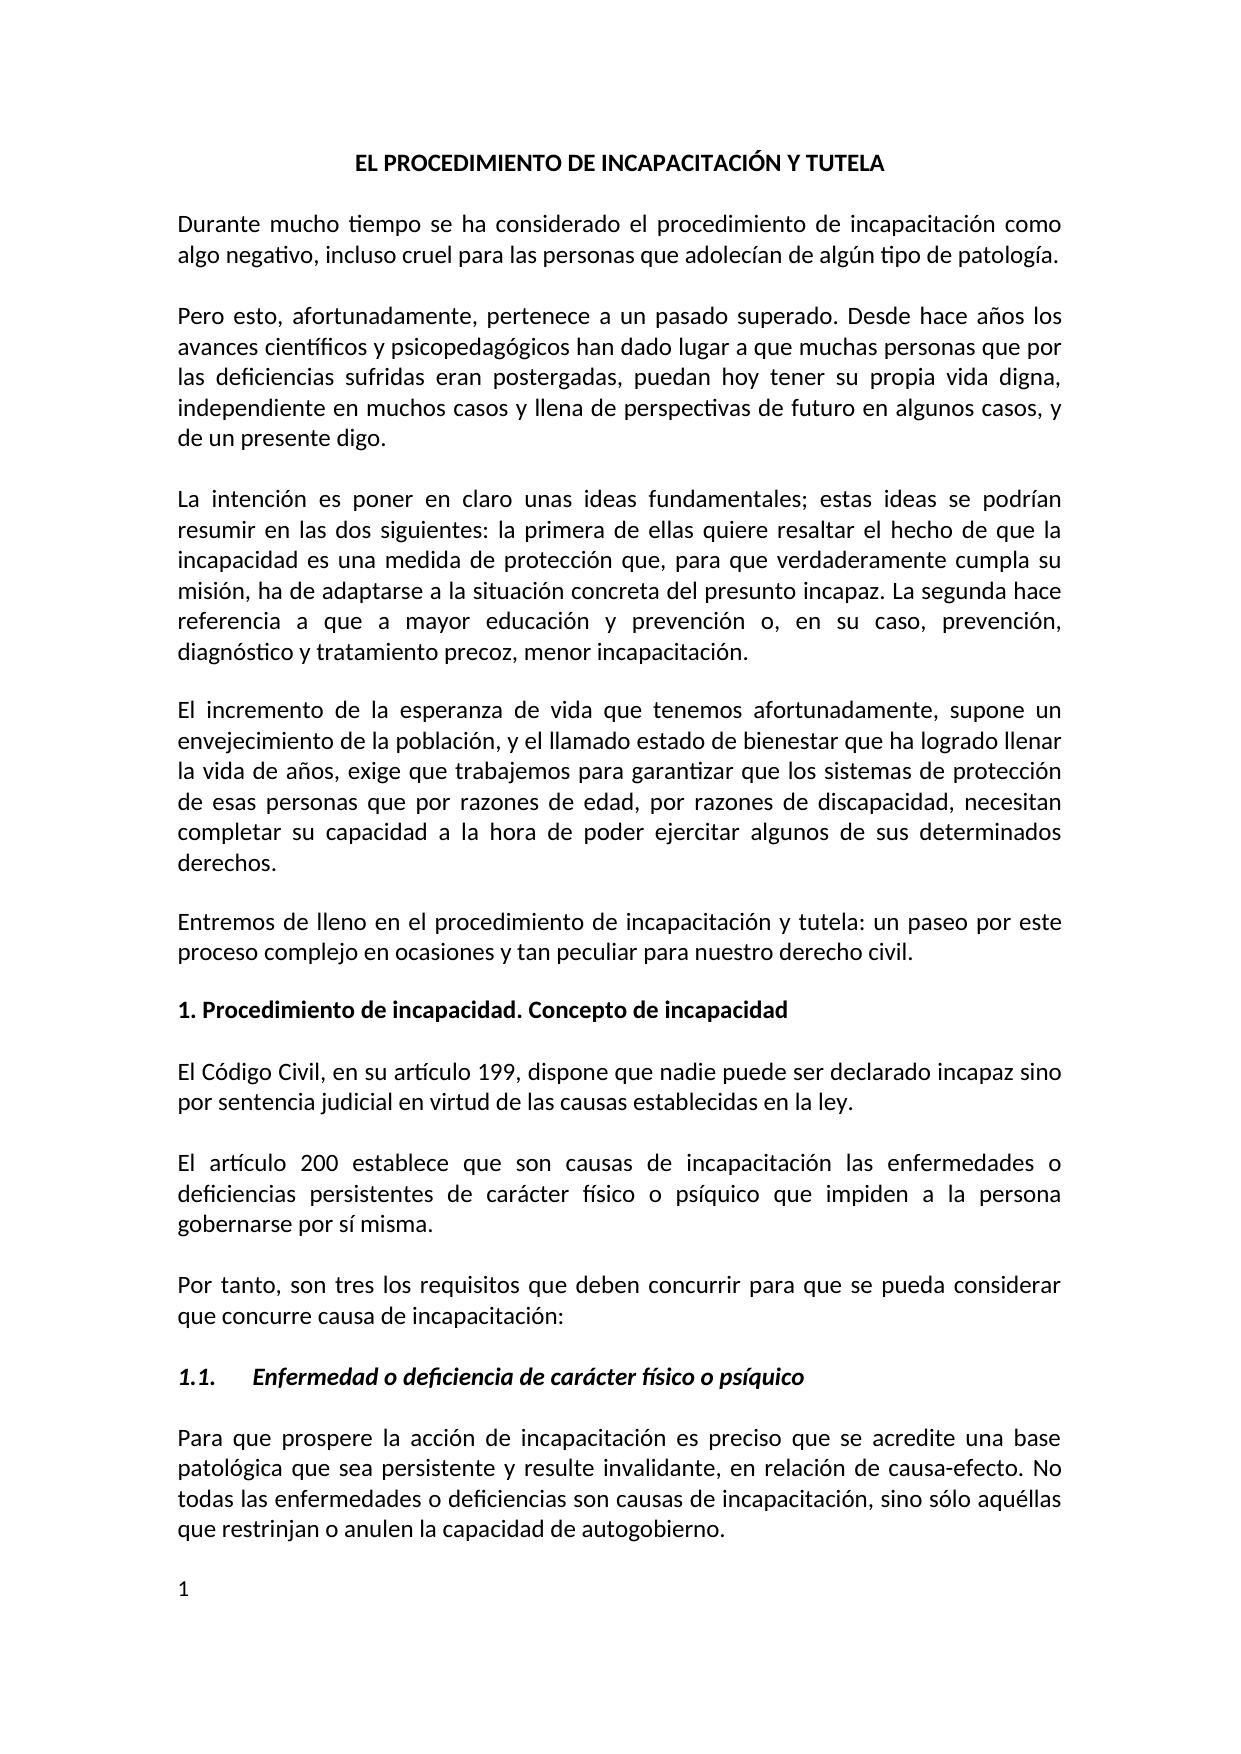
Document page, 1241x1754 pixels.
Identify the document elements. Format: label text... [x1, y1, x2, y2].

text Entremos de lleno en el procedimiento de incapacitación y tutela: un paseo por este proceso complejo en ocasiones y tan peculiar para nuestro derecho civil. [177, 906, 1063, 967]
text El artículo 200 establece que son causas de incapacitación las enfermedades o deficiencias persistentes de carácter físico o psíquico que impiden a la persona gobernarse por sí misma. [177, 1147, 1063, 1239]
text Durante mucho tiempo se ha considerado el procedimiento de incapacitación como algo negativo, incluso cruel para las personas que adolecían de algún tipo de patología. [177, 209, 1063, 270]
text El incremento de la esperanza de vida que tenemos afortunadamente, supone un envejecimiento de la población, y el llamado estado de bienestar que ha logrado llenar la vida de años, exige que trabajemos para garantizar que los sistemas de protección de esas personas que por razones de edad, por razones de discapacidad, necesitan completar su capacidad a la hora de poder ejercitar algunos de sus determinados derechos. [177, 694, 1063, 878]
text Por tanto, son tres los requisitos que deben concurrir para que se pueda considerar que concurre causa de incapacitación: [177, 1269, 1063, 1330]
text Pero esto, afortunadamente, pertenece a un pasado superado. Desde hace años los avances científicos y psicopedagógicos han dado lugar a que muchas personas que por las deficiencias sufridas eran postergadas, puedan hoy tener su propia vida digna, independiente en muchos casos y llena de perspectivas de futuro en algunos casos, y de un presente digo. [177, 300, 1063, 453]
text El Código Civil, en su artículo 199, dispone que nadie puede ser declarado incapaz sino por sentencia judicial en virtud de las causas establecidas en la ley. [177, 1056, 1063, 1117]
text EL PROCEDIMIENTO DE INCAPACITACIÓN Y TUTELA [177, 148, 1063, 178]
list Enfermedad o deficiencia de carácter físico o psíquico [177, 1361, 1063, 1391]
text 1. Procedimiento de incapacidad. Concepto de incapacidad [177, 995, 1063, 1025]
text La intención es poner en claro unas ideas fundamentales; estas ideas se podrían resumir en las dos siguientes: la primera de ellas quiere resaltar el hecho de que la incapacidad es una medida de protección que, para que verdaderamente cumpla su misión, ha de adaptarse a la situación concreta del presunto incapaz. La segunda hace referencia a que a mayor educación y prevención o, en su caso, prevención, diagnóstico y tratamiento precoz, menor incapacitación. [177, 483, 1063, 666]
text Para que prospere la acción de incapacitación es preciso que se acredite una base patológica que sea persistente y resulte invalidante, en relación de causa-efecto. No todas las enfermedades o deficiencias son causas de incapacitación, sino sólo aquéllas que restrinjan o anulen la capacidad de autogobierno. [177, 1422, 1063, 1544]
